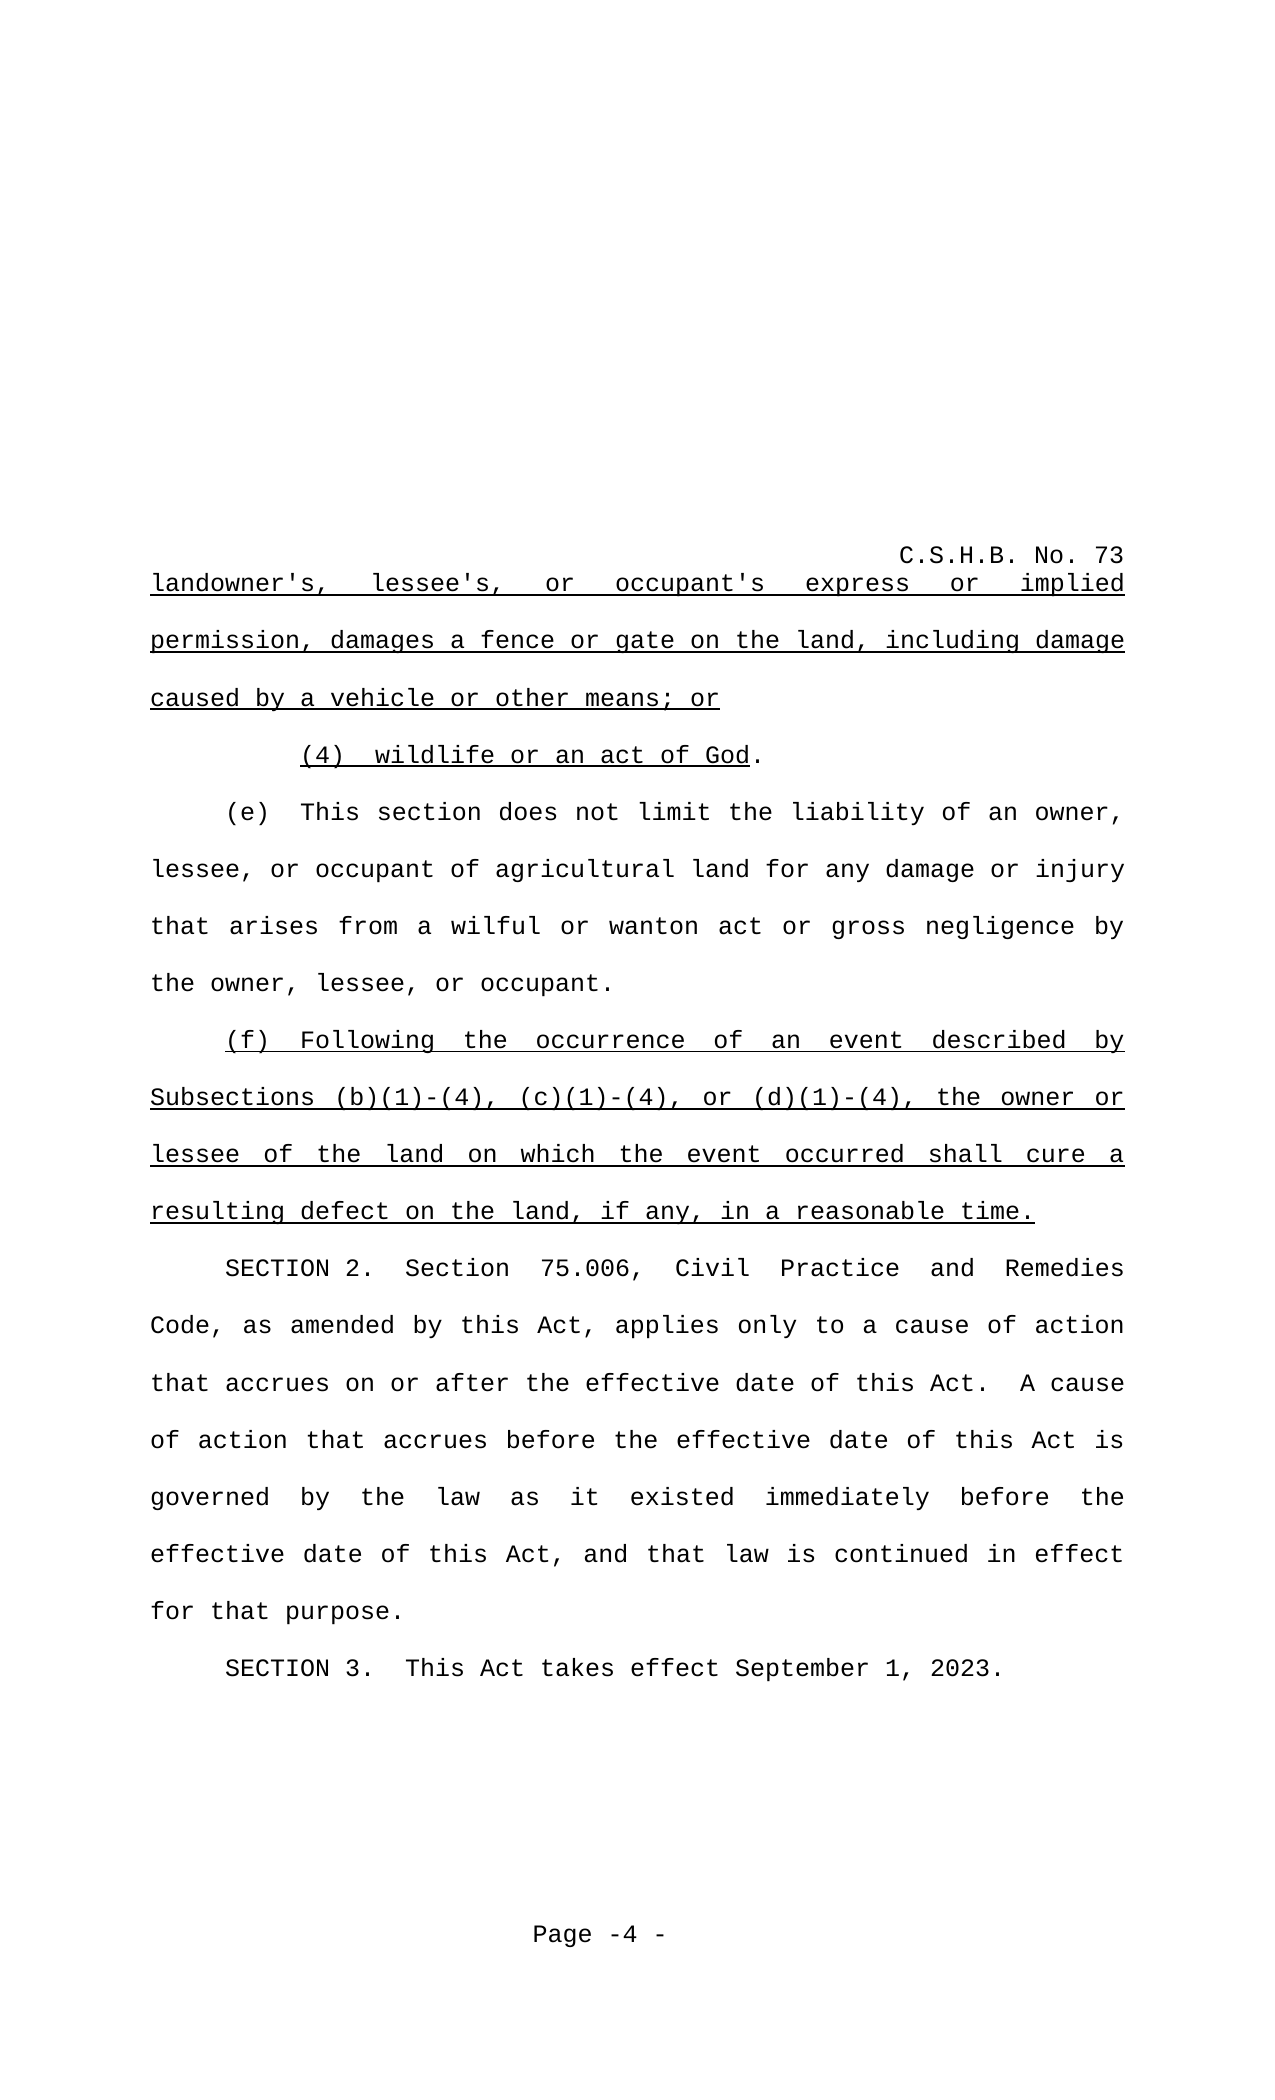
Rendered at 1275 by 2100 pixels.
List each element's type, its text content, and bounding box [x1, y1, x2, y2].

text SECTION 2. Section 75.006, Civil Practice and Remedies Code, as amended by this Act, applies only to a cause of action that accrues on or after the effective date of this Act. A cause of action that accrues before the effective date of this Act is governed by the law as it existed immediately before the effective date of this Act, and that law is continued in effect for that purpose. [150, 1256, 1125, 1627]
text (f) Following the occurrence of an event described by Subsections (b)(1)-(4), (c)(1)-(4), or (d)(1)-(4), the owner or lessee of the land on which the event occurred shall cure a resulting defect on the land, if any, in a reasonable time. [150, 1167, 1125, 1227]
text SECTION 3. This Act takes effect September 1, 2023. [150, 1655, 1125, 1684]
text (4) wildlife or an act of God. [150, 742, 1125, 771]
text (f) Following the occurrence of an event described by Subsections (b)(1)-(4), (c)(1)-(4), or (d)(1)-(4), the owner or lessee of the land on which the event occurred shall cure a resulting defect on the land, if any, in a reasonable time. [150, 1110, 1125, 1165]
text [150, 571, 1125, 594]
text (f) Following the occurrence of an event described by Subsections (b)(1)-(4), (c)(1)-(4), or (d)(1)-(4), the owner or lessee of the land on which the event occurred shall cure a resulting defect on the land, if any, in a reasonable time. [150, 1027, 1125, 1108]
text (e) This section does not limit the liability of an owner, lessee, or occupant of agricultural land for any damage or injury that arises from a wilful or wanton act or gross negligence by the owner, lessee, or occupant. [150, 799, 1125, 999]
